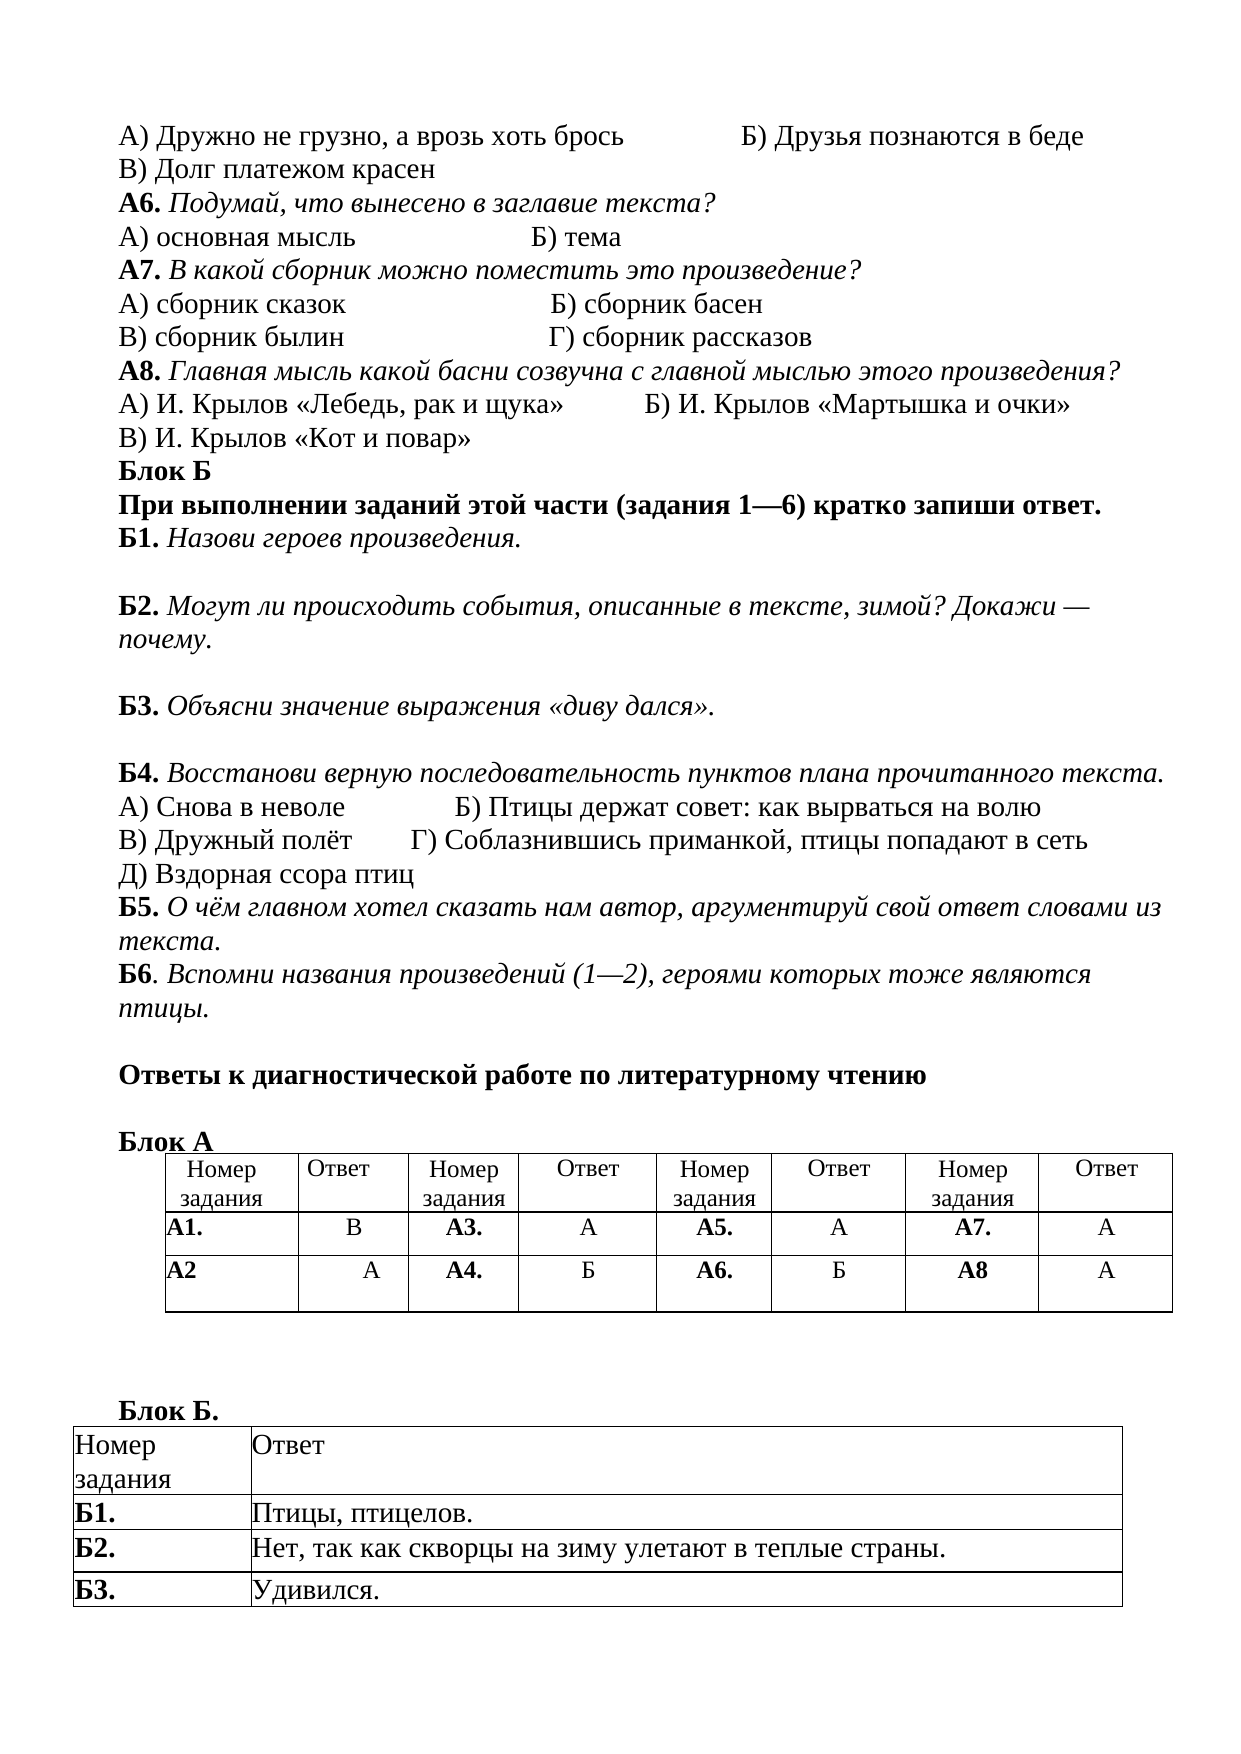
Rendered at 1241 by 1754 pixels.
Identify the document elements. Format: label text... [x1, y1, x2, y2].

text А) сборник сказок Б) сборник басен [118, 286, 1181, 319]
text Б3. Объясни значение выражения «диву дался». [118, 688, 1181, 722]
table_cell Удивился. [252, 1573, 1122, 1606]
text Д) Вздорная ссора птиц [118, 856, 1181, 889]
table_cell Б1. [74, 1495, 251, 1529]
text Б1. Назови героев произведения. [118, 521, 1181, 554]
text При выполнении заданий этой части (задания 1—6) кратко запиши ответ. [118, 487, 1181, 521]
text Б4. Восстанови верную последовательность пунктов плана прочитанного текста. [118, 755, 1181, 789]
table_cell Птицы, птицелов. [252, 1495, 1122, 1529]
table_header Ответ [252, 1427, 1122, 1494]
text А) И. Крылов «Лебедь, рак и щука» Б) И. Крылов «Мартышка и очки» [118, 386, 1181, 420]
text Б6. Вспомни названия произведений (1—2), героями которых тоже являются птицы. [118, 957, 1181, 1024]
table_cell Б2. [74, 1530, 251, 1571]
text Блок Б. [118, 1393, 1181, 1426]
text Блок Б [118, 453, 1181, 487]
text А8. Главная мысль какой басни созвучна с главной мыслью этого произведения? [118, 353, 1181, 386]
text Б5. О чём главном хотел сказать нам автор, аргументируй свой ответ словами из текста. [118, 889, 1181, 957]
text А) Снова в неволе Б) Птицы держат совет: как вырваться на волю [118, 789, 1181, 822]
text А) основная мысль Б) тема [118, 219, 1181, 252]
table_cell Б3. [74, 1573, 251, 1606]
text В) Дружный полёт Г) Соблазнившись приманкой, птицы попадают в сеть [118, 822, 1181, 856]
text В) сборник былин Г) сборник рассказов [118, 319, 1181, 353]
text А6. Подумай, что вынесено в заглавие текста? [118, 185, 1181, 219]
table_cell Нет, так как скворцы на зиму улетают в теплые страны. [252, 1530, 1122, 1571]
text А7. В какой сборник можно поместить это произведение? [118, 252, 1181, 286]
table_header Номер задания [74, 1427, 251, 1494]
text Б2. Могут ли происходить события, описанные в тексте, зимой? Докажи — почему. [118, 588, 1181, 655]
text Блок А [118, 1124, 1181, 1158]
text В) Долг платежом красен [118, 152, 1181, 185]
text А) Дружно не грузно, а врозь хоть брось Б) Друзья познаются в беде [118, 118, 1181, 152]
text Ответы к диагностической работе по литературному чтению [118, 1057, 1181, 1091]
text В) И. Крылов «Кот и повар» [118, 420, 1181, 453]
